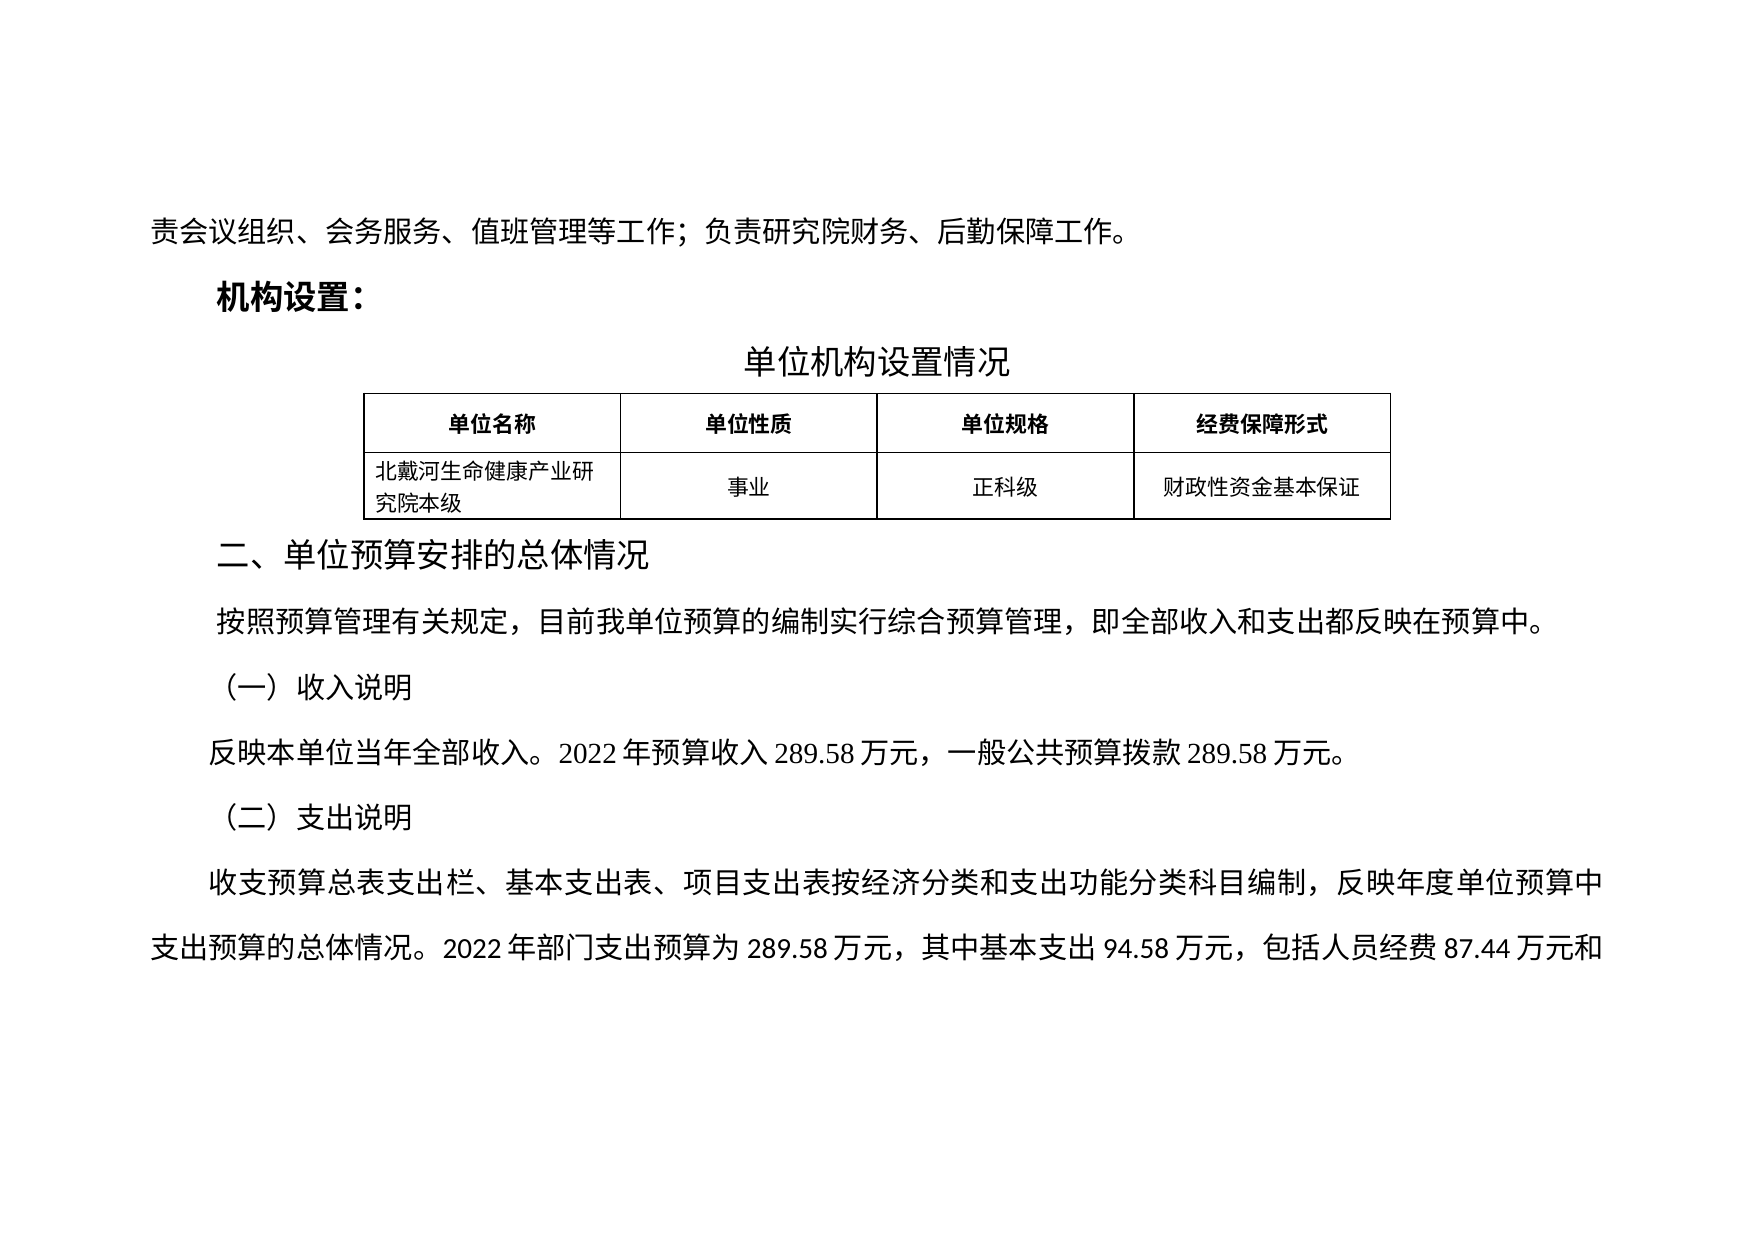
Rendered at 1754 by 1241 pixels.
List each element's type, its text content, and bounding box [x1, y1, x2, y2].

text 机构设置： [150, 263, 1604, 328]
text 反映本单位当年全部收入。2022年预算收入289.58万元，一般公共预算拨款289.58万元。 [150, 718, 1604, 783]
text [150, 198, 1604, 263]
table_cell 财政性资金基本保证 [1135, 453, 1390, 518]
text （二）支出说明 [150, 783, 1604, 848]
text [150, 848, 1604, 978]
text 单位机构设置情况 [150, 328, 1604, 393]
table_header 单位规格 [878, 394, 1133, 452]
table_header 单位名称 [365, 394, 620, 452]
table_cell 北戴河生命健康产业研究院本级 [365, 453, 620, 518]
text 二、单位预算安排的总体情况 [150, 521, 1604, 586]
table_header 单位性质 [621, 394, 876, 452]
table_header 经费保障形式 [1135, 394, 1390, 452]
text （一）收入说明 [150, 653, 1604, 718]
table_cell 正科级 [878, 453, 1133, 518]
text 按照预算管理有关规定，目前我单位预算的编制实行综合预算管理，即全部收入和支出都反映在预算中。 [150, 587, 1604, 652]
table_cell 事业 [621, 453, 876, 518]
